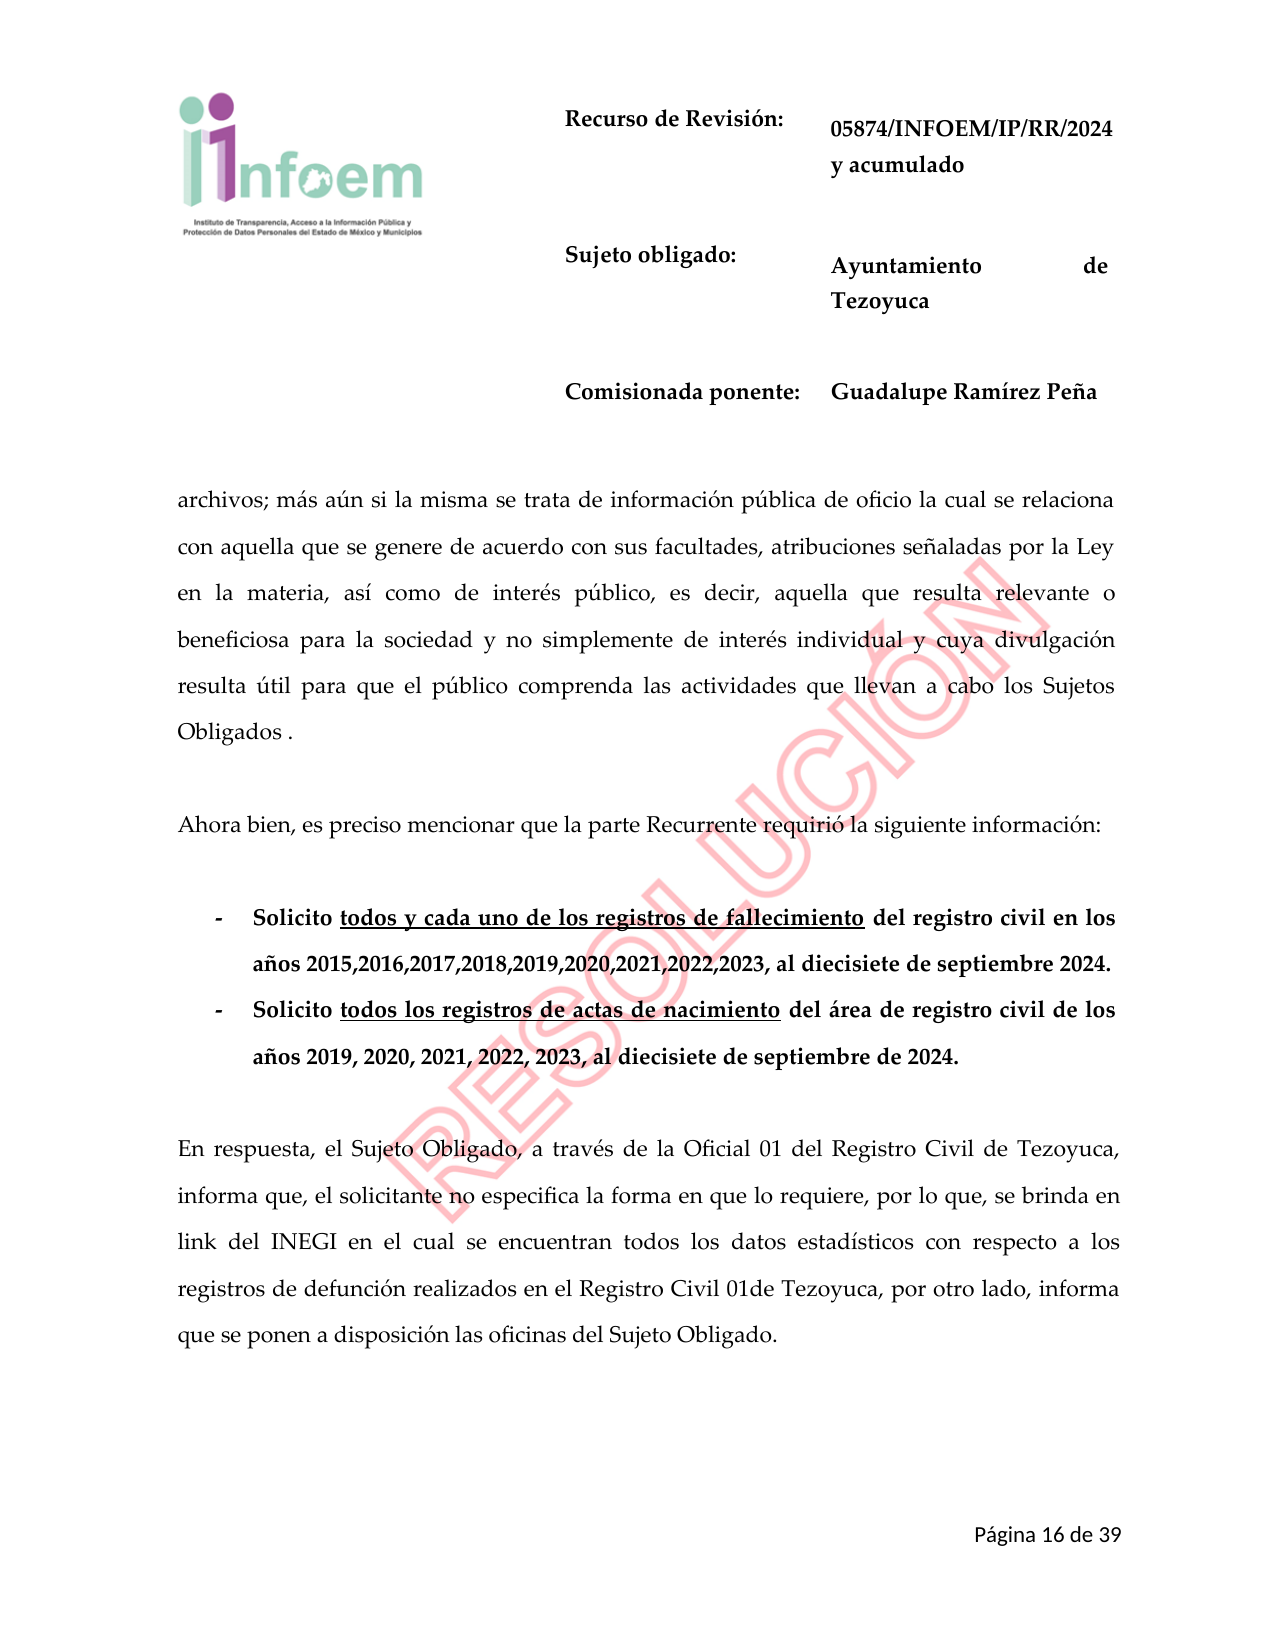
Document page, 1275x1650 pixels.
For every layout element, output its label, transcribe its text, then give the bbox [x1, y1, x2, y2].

text En respuesta, el Sujeto Obligado, a través de la Oficial 01 del Registro Civil de Tezoyuca, informa que, el solicitante no especifica la forma en que lo requiere, por lo que, se brinda en link del INEGI en el cual se encuentran todos los datos estadísticos con respecto a los registros de defunción realizados en el Registro Civil 01de Tezoyuca, por otro lado, informa que se ponen a disposición las oficinas del Sujeto Obligado. [177, 1132, 1121, 1349]
list Solicito todos los registros de actas de nacimiento del área de registro civil de los años 2019, 2020, 2021, 2022, 2023, al diecisiete de septiembre de 2024. [215, 993, 1116, 1071]
list Solicito todos y cada uno de los registros de fallecimiento del registro civil en los años 2015,2016,2017,2018,2019,2020,2021,2022,2023, al diecisiete de septiembre 2024. [215, 901, 1116, 978]
picture [59, 32, 1275, 1650]
text Ahora bien, es preciso mencionar que la parte Recurrente requirió la siguiente información: [177, 808, 1116, 839]
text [177, 483, 1116, 746]
